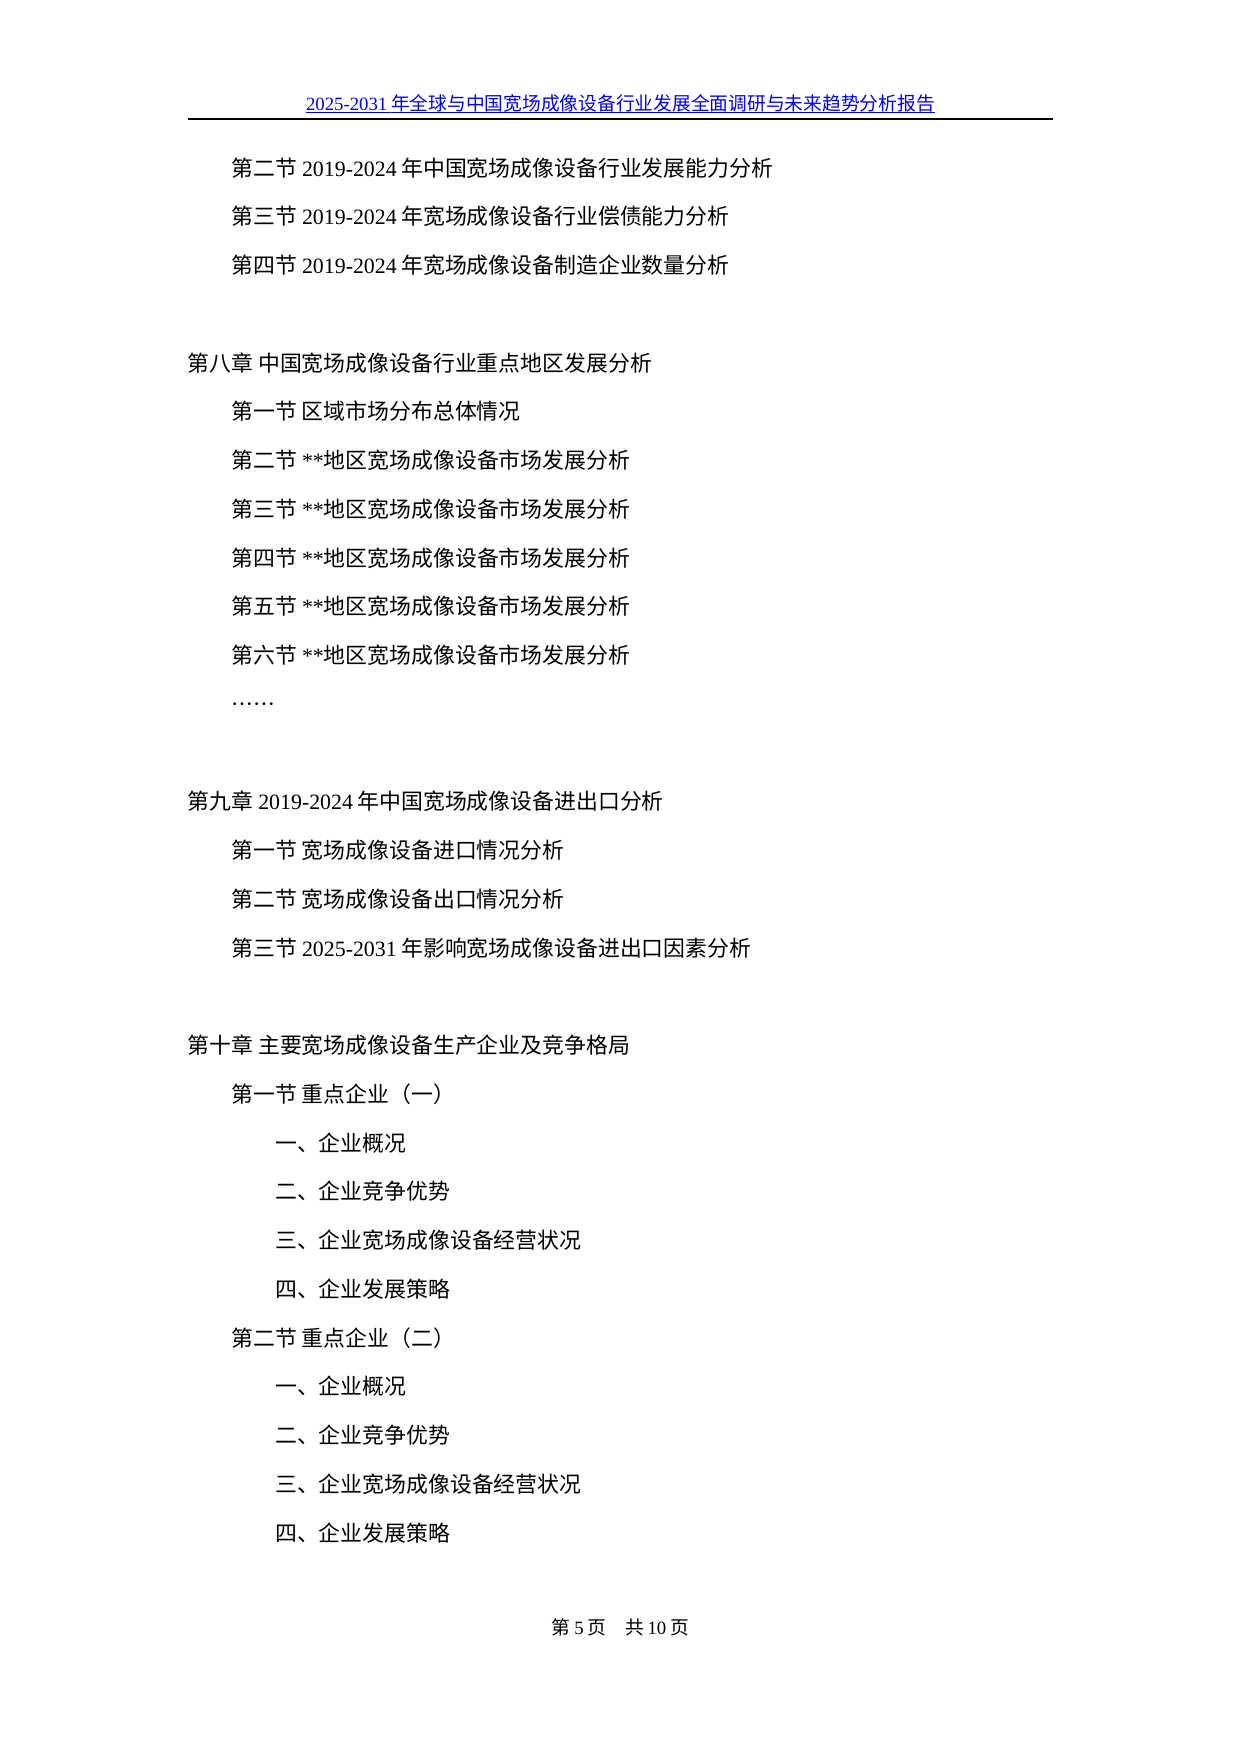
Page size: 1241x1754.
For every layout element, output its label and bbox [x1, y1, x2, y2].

text [187, 150, 1053, 1548]
